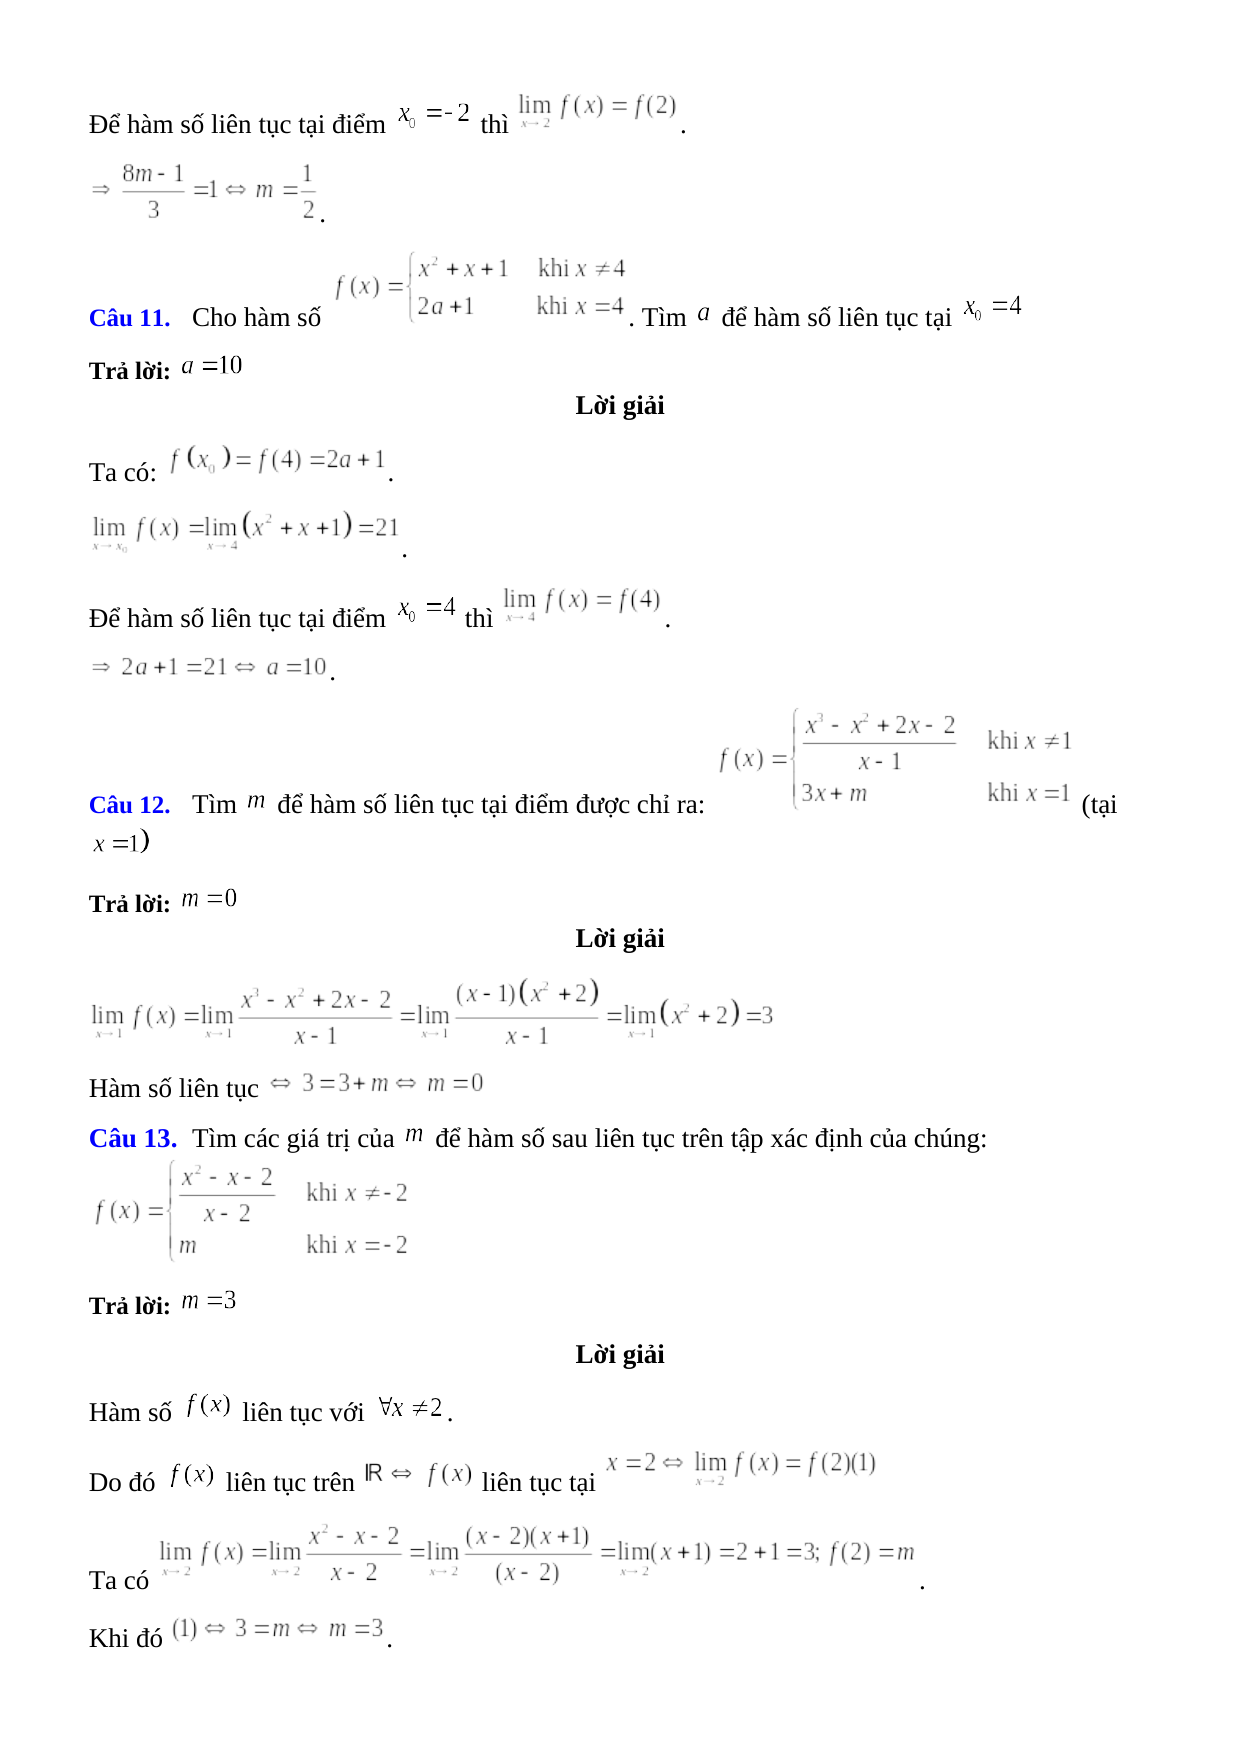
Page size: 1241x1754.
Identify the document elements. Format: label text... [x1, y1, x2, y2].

text . [88, 159, 1152, 228]
list Tìm các giá trị của để hàm số sau liên tục trên tập xác định của chúng: [88, 1122, 1152, 1153]
text Để hàm số liên tục tại điểm thì . [88, 88, 1152, 140]
text Lời giải [88, 1338, 1152, 1369]
list Cho hàm số . Tìm để hàm số liên tục tại [88, 247, 1152, 332]
text Hàm số liên tục [88, 1068, 1152, 1103]
text Trả lời: [88, 883, 1152, 918]
text Lời giải [88, 922, 1152, 953]
text Ta có . [88, 1516, 1152, 1596]
text . [88, 506, 1152, 563]
text Hàm số liên tục với . [88, 1389, 1152, 1427]
text Ta có: . [88, 439, 1152, 487]
text Lời giải [88, 389, 1152, 420]
text Khi đó . [88, 1615, 1152, 1653]
text Để hàm số liên tục tại điểm thì . [88, 582, 1152, 633]
text . [88, 652, 1152, 687]
list Tìm để hàm số liên tục tại điểm được chỉ ra: (tại [88, 706, 1152, 866]
text Trả lời: [88, 1284, 1152, 1319]
text Trả lời: [88, 349, 1152, 384]
text Do đó liên tục trên liên tục tại [88, 1446, 1152, 1497]
